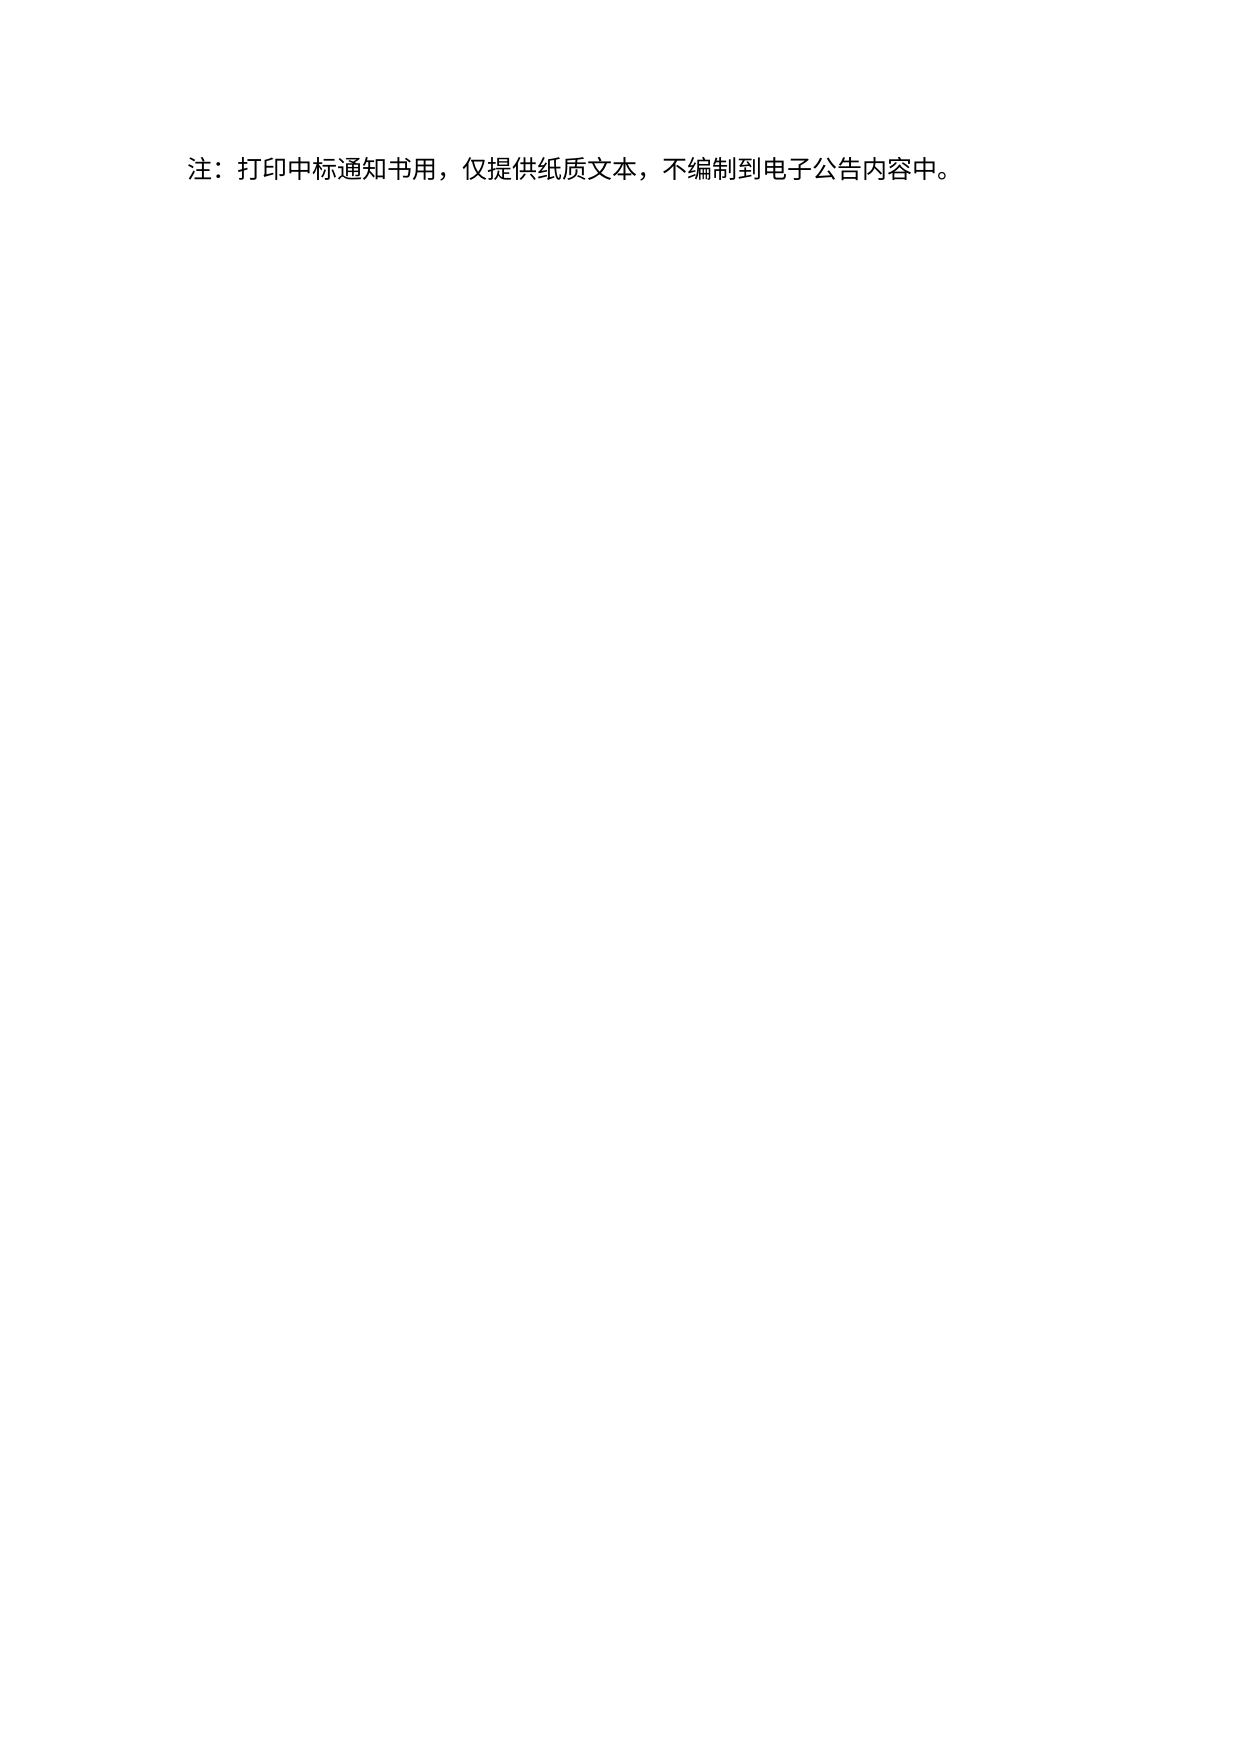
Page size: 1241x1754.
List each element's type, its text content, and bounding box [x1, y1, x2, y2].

text 注：打印中标通知书用，仅提供纸质文本，不编制到电子公告内容中。 [187, 150, 1053, 186]
